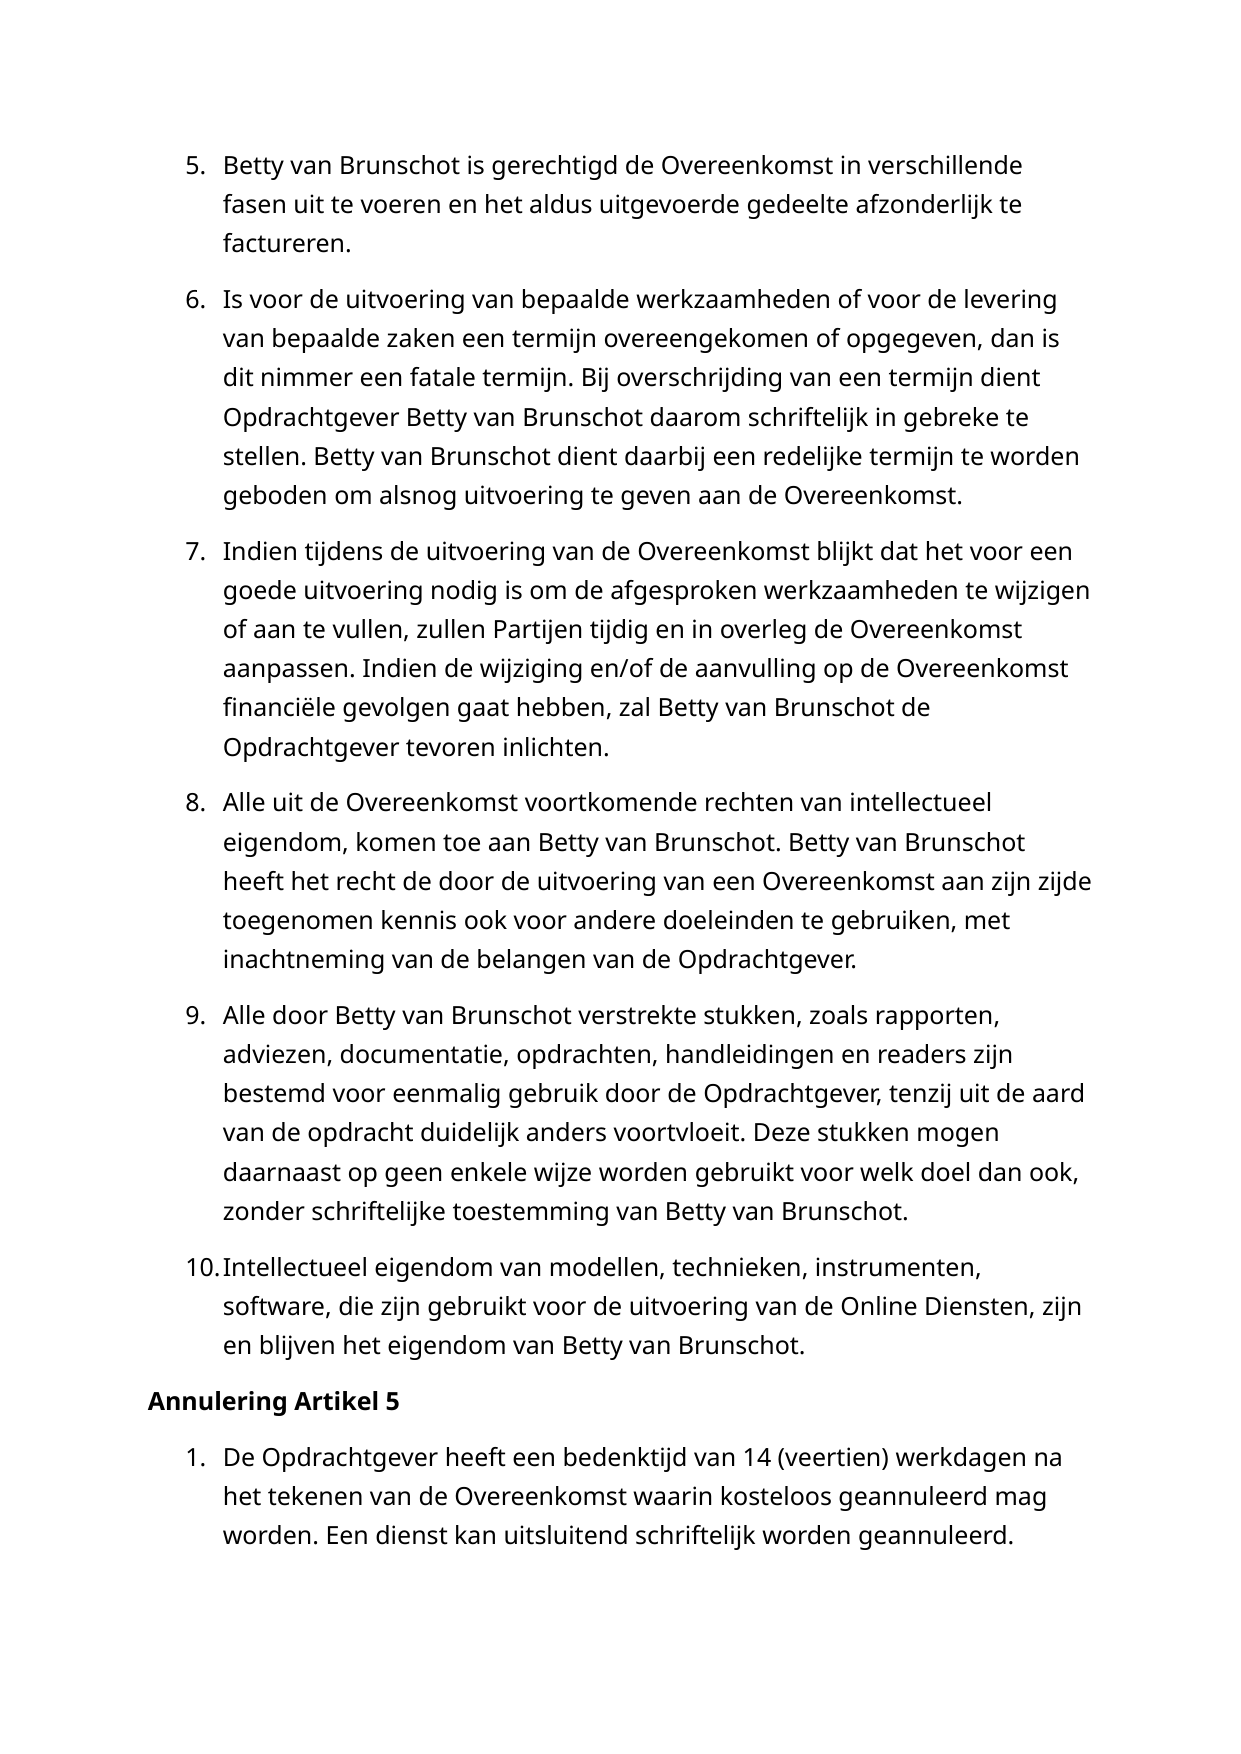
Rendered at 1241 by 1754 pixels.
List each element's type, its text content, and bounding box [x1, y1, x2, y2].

list Betty van Brunschot is gerechtigd de Overeenkomst in verschillende fasen uit te voeren en het aldus uitgevoerde gedeelte afzonderlijk te factureren. [185, 148, 1093, 260]
text Annulering Artikel 5 [148, 1383, 1093, 1417]
list Indien tijdens de uitvoering van de Overeenkomst blijkt dat het voor een goede uitvoering nodig is om de afgesproken werkzaamheden te wijzigen of aan te vullen, zullen Partijen tijdig en in overleg de Overeenkomst aanpassen. Indien de wijziging en/of de aanvulling op de Overeenkomst financiële gevolgen gaat hebben, zal Betty van Brunschot de Opdrachtgever tevoren inlichten. [185, 533, 1093, 763]
list De Opdrachtgever heeft een bedenktijd van 14 (veertien) werkdagen na het tekenen van de Overeenkomst waarin kosteloos geannuleerd mag worden. Een dienst kan uitsluitend schriftelijk worden geannuleerd. [185, 1439, 1093, 1552]
list Alle door Betty van Brunschot verstrekte stukken, zoals rapporten, adviezen, documentatie, opdrachten, handleidingen en readers zijn bestemd voor eenmalig gebruik door de Opdrachtgever, tenzij uit de aard van de opdracht duidelijk anders voortvloeit. Deze stukken mogen daarnaast op geen enkele wijze worden gebruikt voor welk doel dan ook, zonder schriftelijke toestemming van Betty van Brunschot. [185, 998, 1093, 1227]
list Is voor de uitvoering van bepaalde werkzaamheden of voor de levering van bepaalde zaken een termijn overeengekomen of opgegeven, dan is dit nimmer een fatale termijn. Bij overschrijding van een termijn dient Opdrachtgever Betty van Brunschot daarom schriftelijk in gebreke te stellen. Betty van Brunschot dient daarbij een redelijke termijn te worden geboden om alsnog uitvoering te geven aan de Overeenkomst. [185, 282, 1093, 512]
list Alle uit de Overeenkomst voortkomende rechten van intellectueel eigendom, komen toe aan Betty van Brunschot. Betty van Brunschot heeft het recht de door de uitvoering van een Overeenkomst aan zijn zijde toegenomen kennis ook voor andere doeleinden te gebruiken, met inachtneming van de belangen van de Opdrachtgever. [185, 785, 1093, 976]
list Intellectueel eigendom van modellen, technieken, instrumenten, software, die zijn gebruikt voor de uitvoering van de Online Diensten, zijn en blijven het eigendom van Betty van Brunschot. [185, 1249, 1093, 1362]
